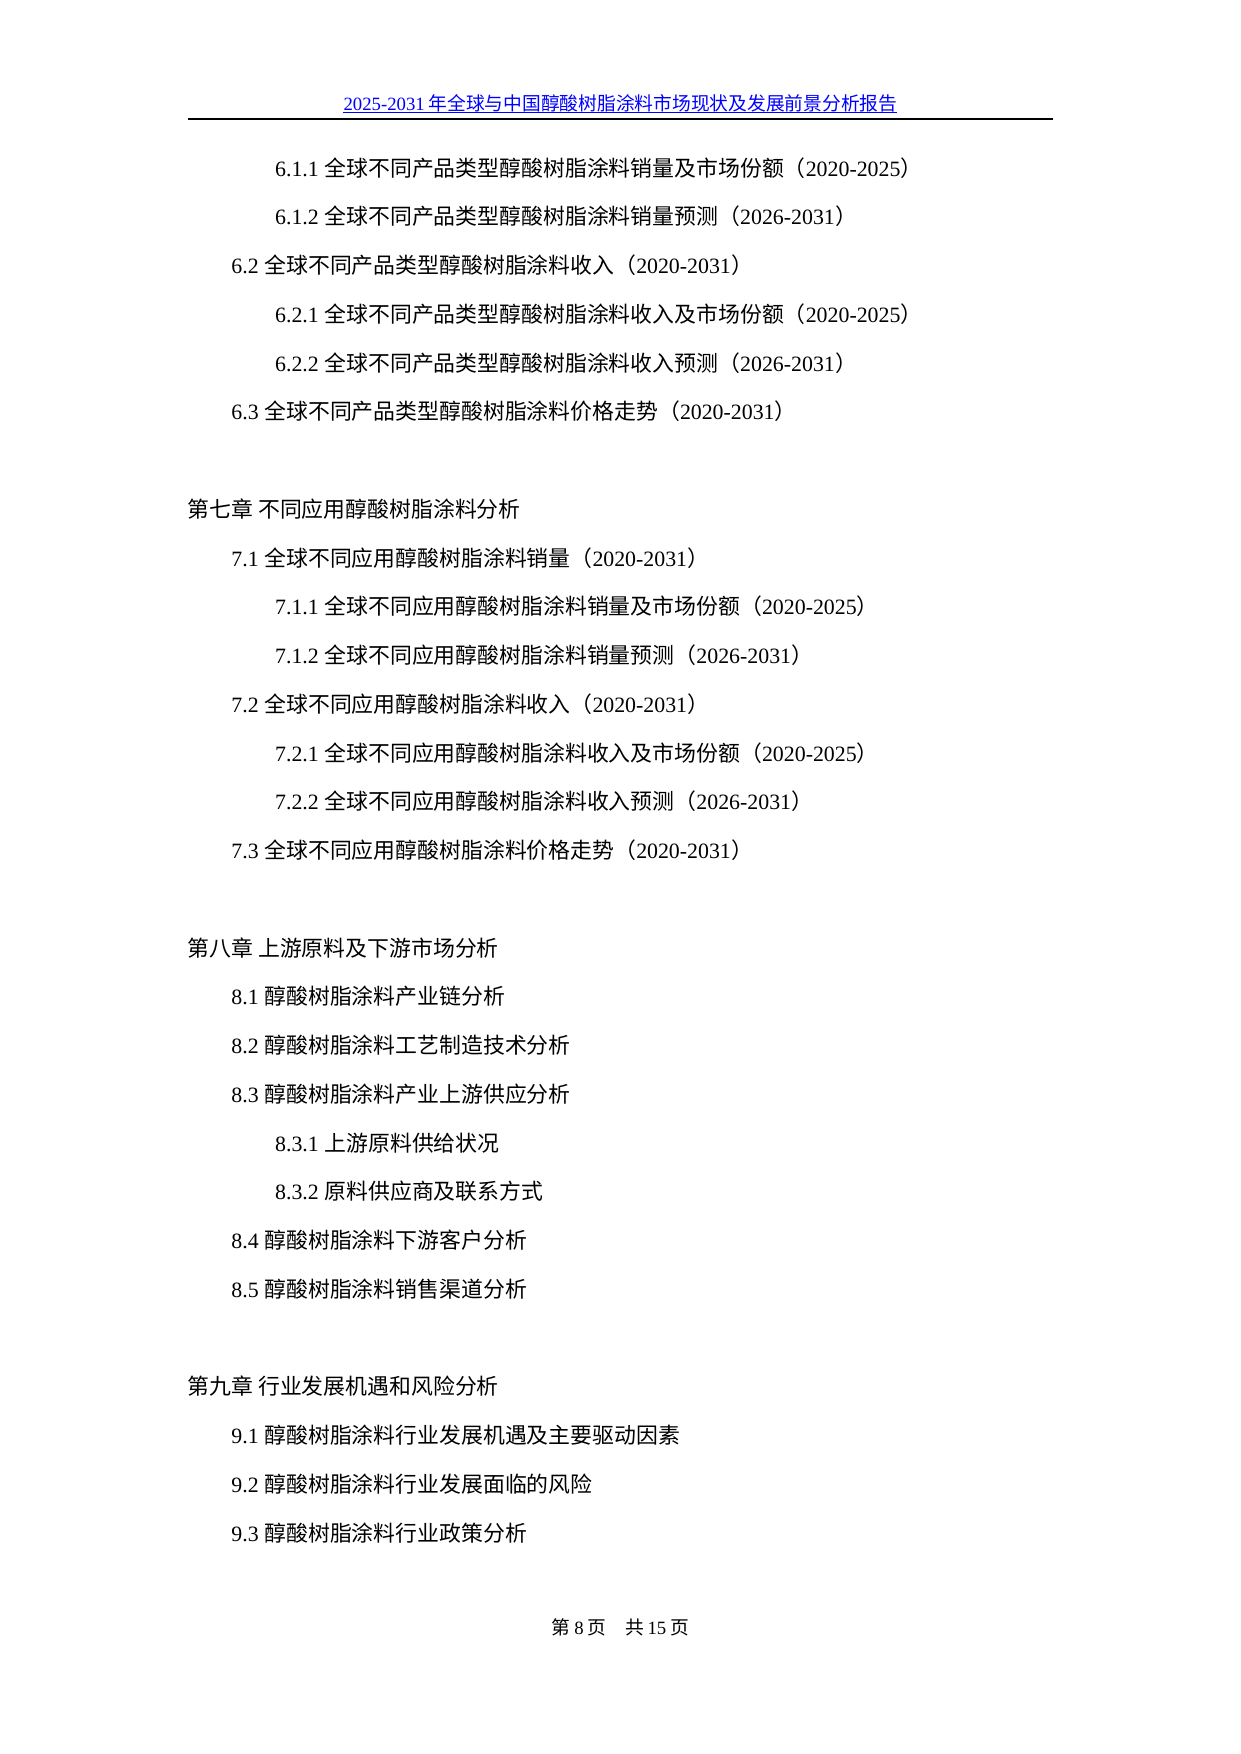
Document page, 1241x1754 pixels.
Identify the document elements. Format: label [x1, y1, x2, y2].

text [187, 150, 1053, 1548]
